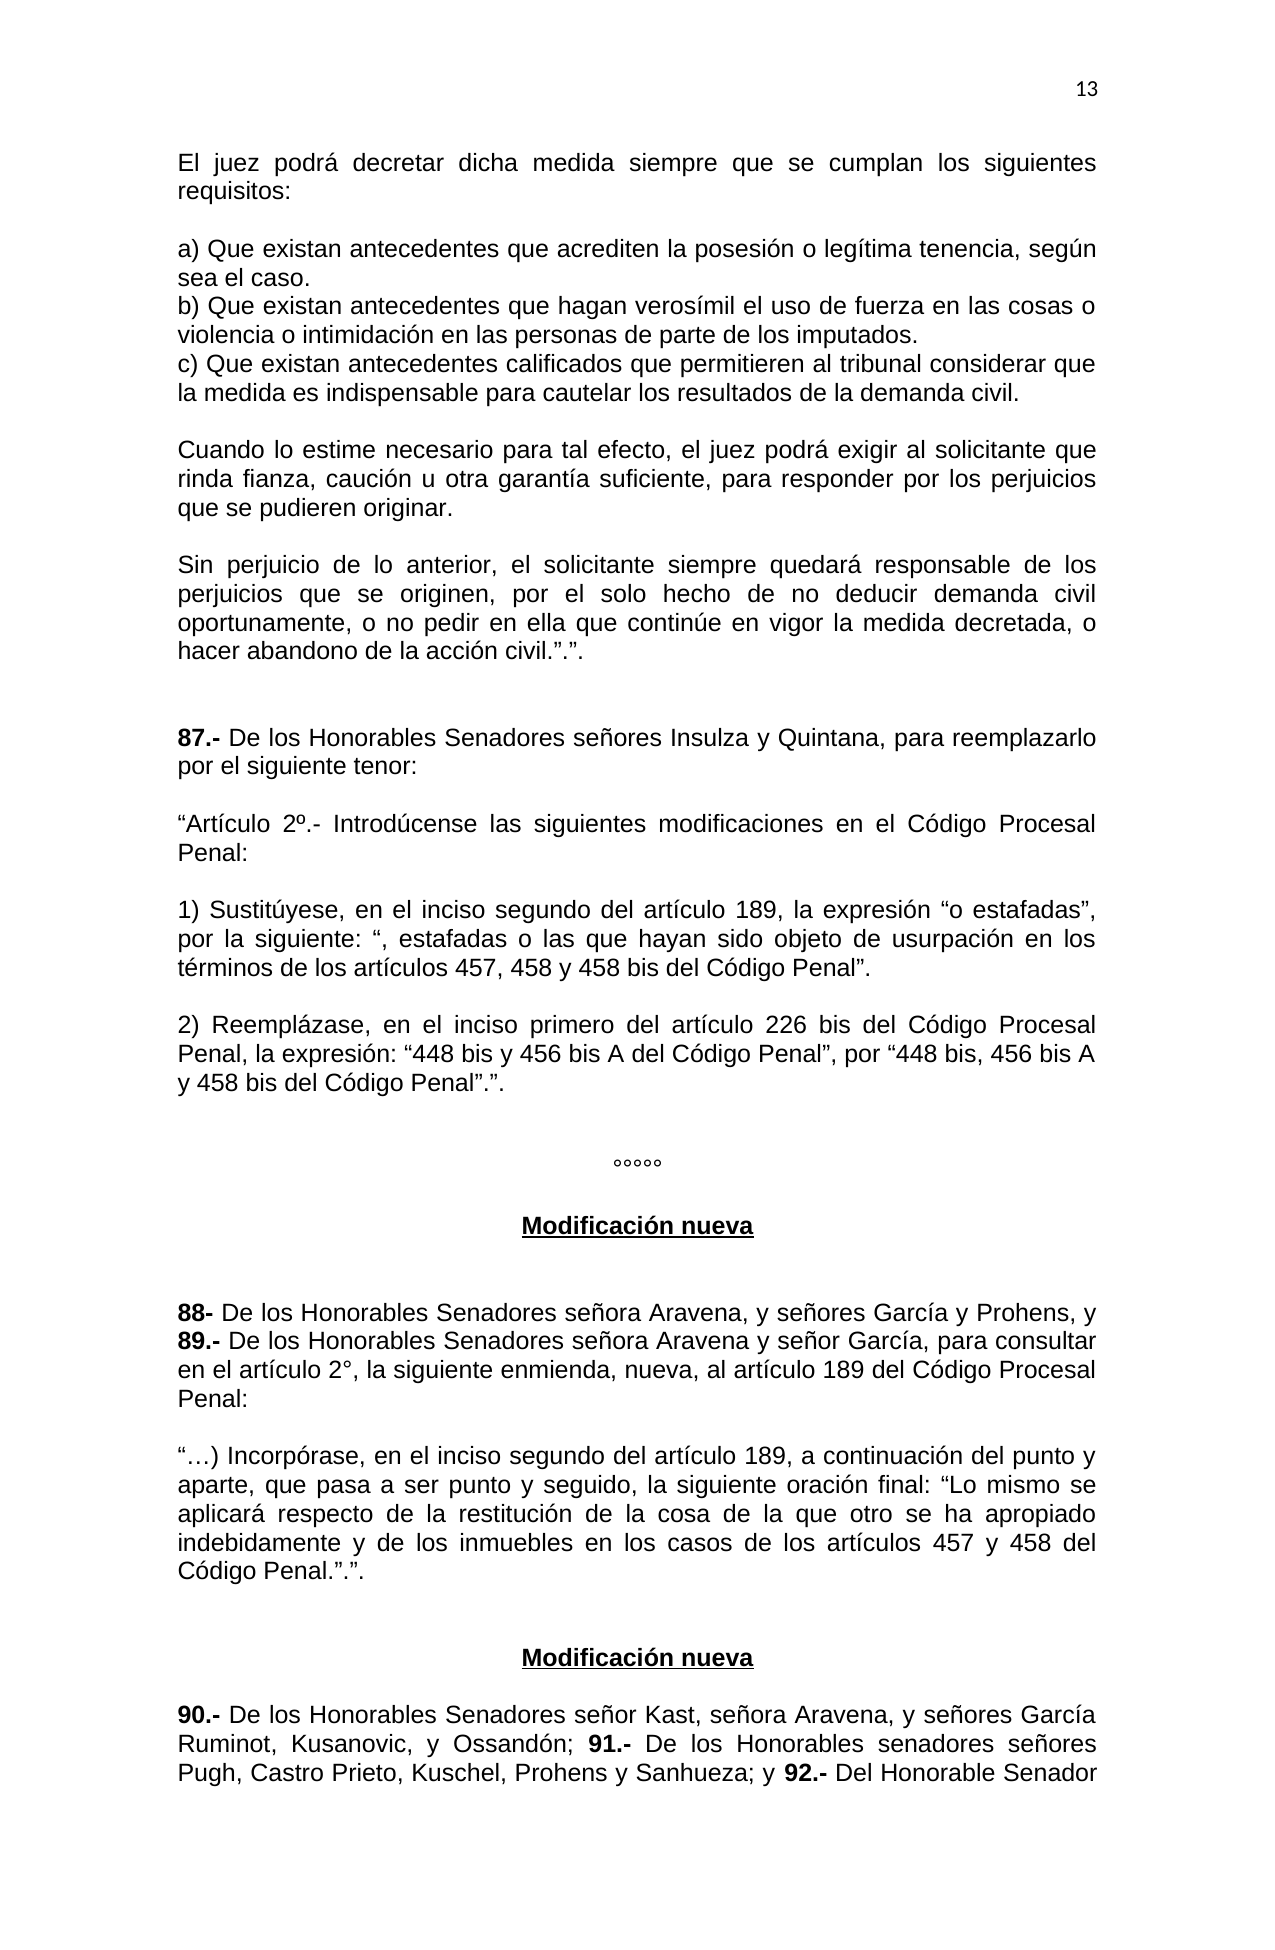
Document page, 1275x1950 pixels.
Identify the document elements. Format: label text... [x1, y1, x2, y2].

text “…) Incorpórase, en el inciso segundo del artículo 189, a continuación del punto y aparte, que pasa a ser punto y seguido, la siguiente oración final: “Lo mismo se aplicará respecto de la restitución de la cosa de la que otro se ha apropiado indebidamente y de los inmuebles en los casos de los artículos 457 y 458 del Código Penal.”.”. [177, 1441, 1098, 1585]
text 88- De los Honorables Senadores señora Aravena, y señores García y Prohens, y 89.- De los Honorables Senadores señora Aravena y señor García, para consultar en el artículo 2°, la siguiente enmienda, nueva, al artículo 189 del Código Procesal Penal: [177, 1298, 1098, 1413]
text Cuando lo estime necesario para tal efecto, el juez podrá exigir al solicitante que rinda fianza, caución u otra garantía suficiente, para responder por los perjuicios que se pudieren originar. [177, 435, 1098, 521]
text El juez podrá decretar dicha medida siempre que se cumplan los siguientes requisitos: [177, 148, 1098, 205]
subtitle Modificación nueva [177, 1211, 1098, 1240]
text 87.- De los Honorables Senadores señores Insulza y Quintana, para reemplazarlo por el siguiente tenor: [177, 723, 1098, 780]
text “Artículo 2º.- Introdúcense las siguientes modificaciones en el Código Procesal Penal: [177, 809, 1098, 866]
text c) Que existan antecedentes calificados que permitieren al tribunal considerar que la medida es indispensable para cautelar los resultados de la demanda civil. [177, 349, 1098, 406]
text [177, 1700, 1098, 1786]
text 2) Reemplázase, en el inciso primero del artículo 226 bis del Código Procesal Penal, la expresión: “448 bis y 456 bis A del Código Penal”, por “448 bis, 456 bis A y 458 bis del Código Penal”.”. [177, 1010, 1098, 1096]
text a) Que existan antecedentes que acrediten la posesión o legítima tenencia, según sea el caso. [177, 234, 1098, 291]
text 1) Sustitúyese, en el inciso segundo del artículo 189, la expresión “o estafadas”, por la siguiente: “, estafadas o las que hayan sido objeto de usurpación en los términos de los artículos 457, 458 y 458 bis del Código Penal”. [177, 895, 1098, 981]
text b) Que existan antecedentes que hagan verosímil el uso de fuerza en las cosas o violencia o intimidación en las personas de parte de los imputados. [177, 291, 1098, 349]
text °°°°° [177, 1154, 1098, 1183]
text Sin perjuicio de lo anterior, el solicitante siempre quedará responsable de los perjuicios que se originen, por el solo hecho de no deducir demanda civil oportunamente, o no pedir en ella que continúe en vigor la medida decretada, o hacer abandono de la acción civil.”.”. [177, 550, 1098, 665]
subtitle Modificación nueva [177, 1643, 1098, 1671]
